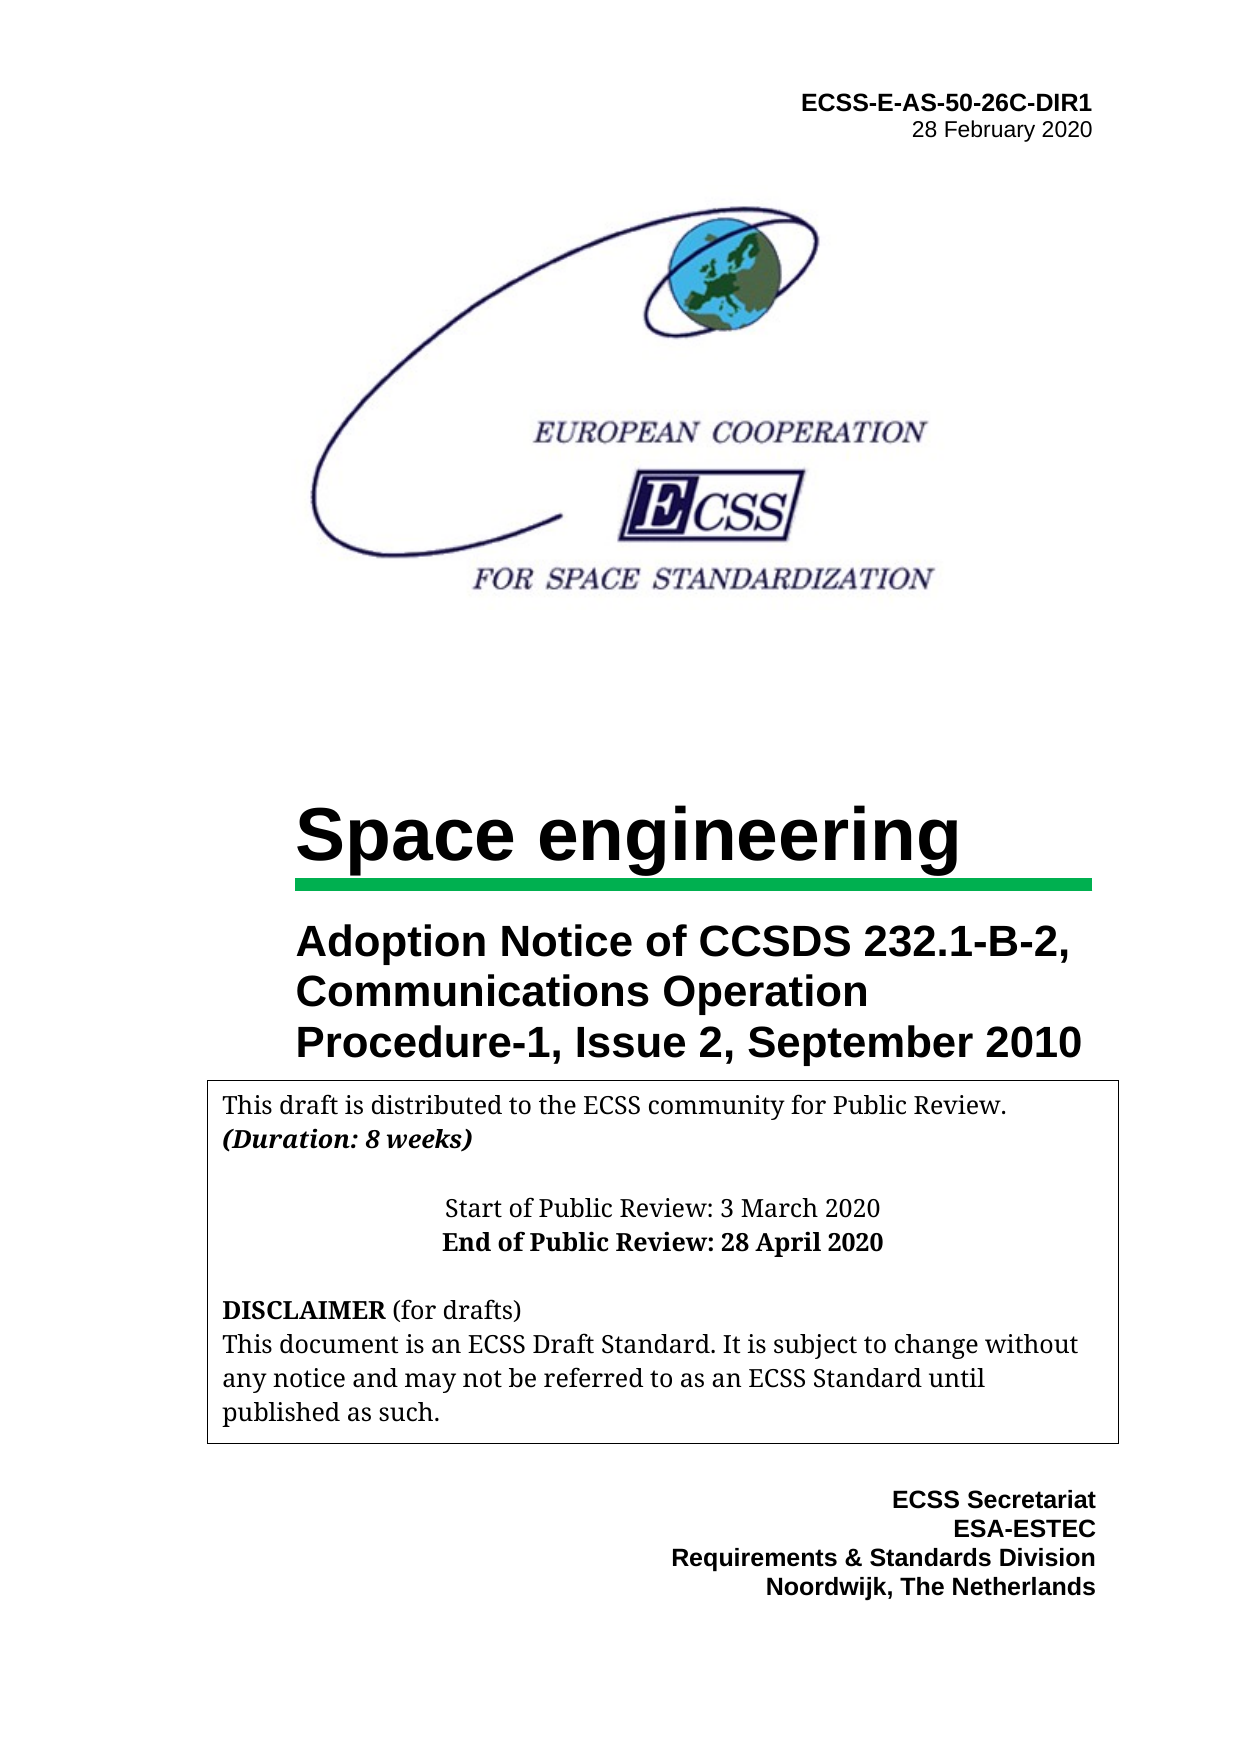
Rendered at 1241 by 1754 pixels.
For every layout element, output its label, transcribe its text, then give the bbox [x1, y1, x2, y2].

picture [267, 185, 973, 610]
subtitle Adoption Notice of CCSDS 232.1-B-2, Communications Operation Procedure-1, Issue 2, September 2010 [295, 916, 1092, 1066]
